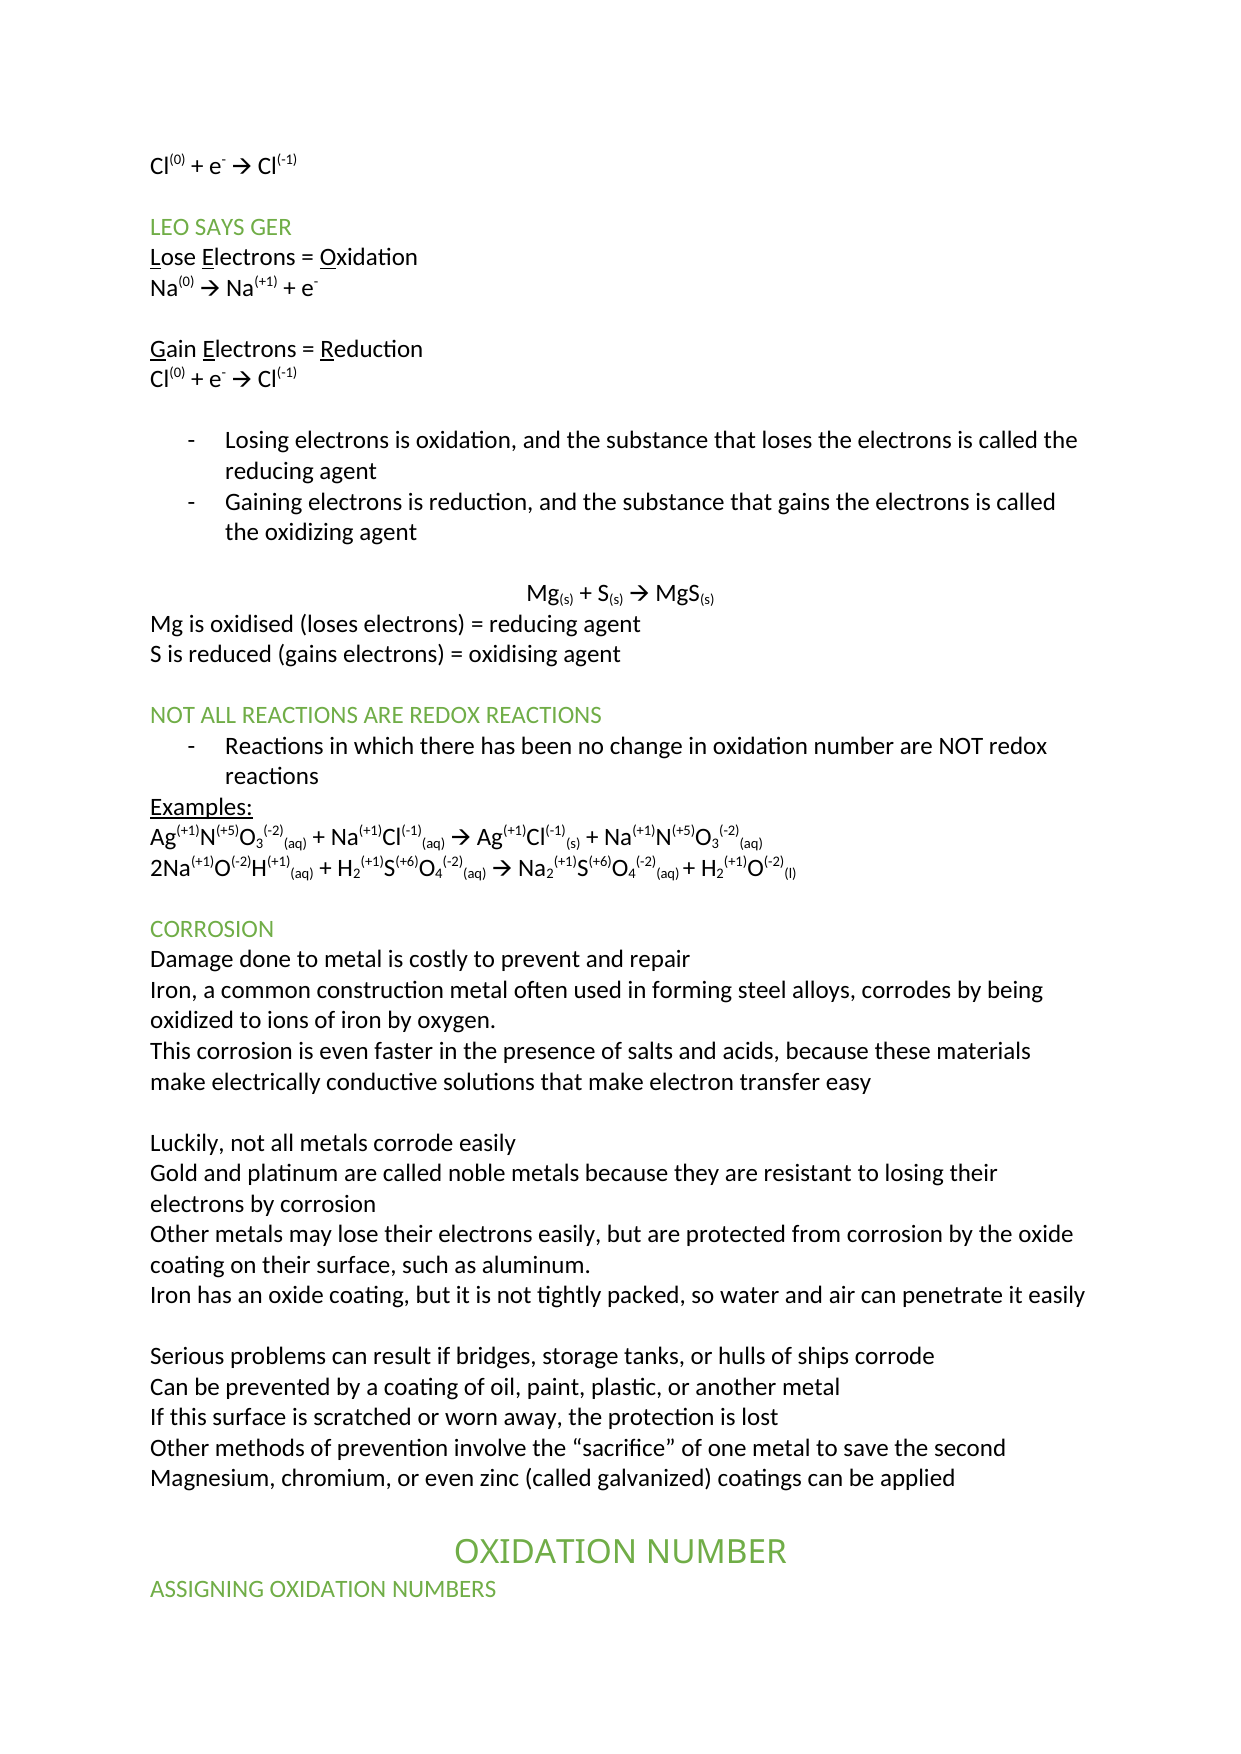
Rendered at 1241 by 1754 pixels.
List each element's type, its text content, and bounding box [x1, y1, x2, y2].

text Magnesium, chromium, or even zinc (called galvanized) coatings can be applied [150, 1462, 1090, 1493]
text Iron, a common construction metal often used in forming steel alloys, corrodes by being oxidized to ions of iron by oxygen. [150, 974, 1090, 1035]
text Cl(0) + e- 🡪 Cl(-1) [150, 364, 1090, 394]
subtitle OXIDATION NUMBER [150, 1528, 1090, 1573]
list Gaining electrons is reduction, and the substance that gains the electrons is called the oxidizing agent [187, 486, 1090, 547]
text S is reduced (gains electrons) = oxidising agent [150, 638, 1090, 669]
text Other metals may lose their electrons easily, but are protected from corrosion by the oxide coating on their surface, such as aluminum. [150, 1218, 1090, 1279]
text Iron has an oxide coating, but it is not tightly packed, so water and air can penetrate it easily [150, 1279, 1090, 1310]
text Mg(s) + S(s) 🡪 MgS(s) [150, 577, 1090, 608]
text Examples: [150, 791, 1090, 821]
text ASSIGNING OXIDATION NUMBERS [150, 1573, 1090, 1603]
text This corrosion is even faster in the presence of salts and acids, because these materials make electrically conductive solutions that make electron transfer easy [150, 1035, 1090, 1096]
text Ag(+1)N(+5)O3(-2)(aq) + Na(+1)Cl(-1)(aq) 🡪 Ag(+1)Cl(-1)(s) + Na(+1)N(+5)O3(-2)(aq) [150, 821, 1090, 852]
list Reactions in which there has been no change in oxidation number are NOT redox reactions [187, 730, 1090, 791]
text Gold and platinum are called noble metals because they are resistant to losing their electrons by corrosion [150, 1157, 1090, 1218]
text Luckily, not all metals corrode easily [150, 1127, 1090, 1157]
text Lose Electrons = Oxidation [150, 242, 1090, 272]
text If this surface is scratched or worn away, the protection is lost [150, 1401, 1090, 1432]
list Losing electrons is oxidation, and the substance that loses the electrons is called the reducing agent [187, 425, 1090, 486]
text Can be prevented by a coating of oil, paint, plastic, or another metal [150, 1371, 1090, 1401]
text Mg is oxidised (loses electrons) = reducing agent [150, 608, 1090, 638]
text Cl(0) + e- 🡪 Cl(-1) [150, 150, 1090, 181]
text 2Na(+1)O(-2)H(+1)(aq) + H2(+1)S(+6)O4(-2)(aq) 🡪 Na2(+1)S(+6)O4(-2)(aq) + H2(+1)O(-2)(l) [150, 852, 1090, 882]
text Other methods of prevention involve the “sacrifice” of one metal to save the second [150, 1432, 1090, 1462]
text Gain Electrons = Reduction [150, 333, 1090, 364]
text Damage done to metal is costly to prevent and repair [150, 943, 1090, 974]
text Na(0) 🡪 Na(+1) + e- [150, 272, 1090, 303]
text Serious problems can result if bridges, storage tanks, or hulls of ships corrode [150, 1340, 1090, 1371]
